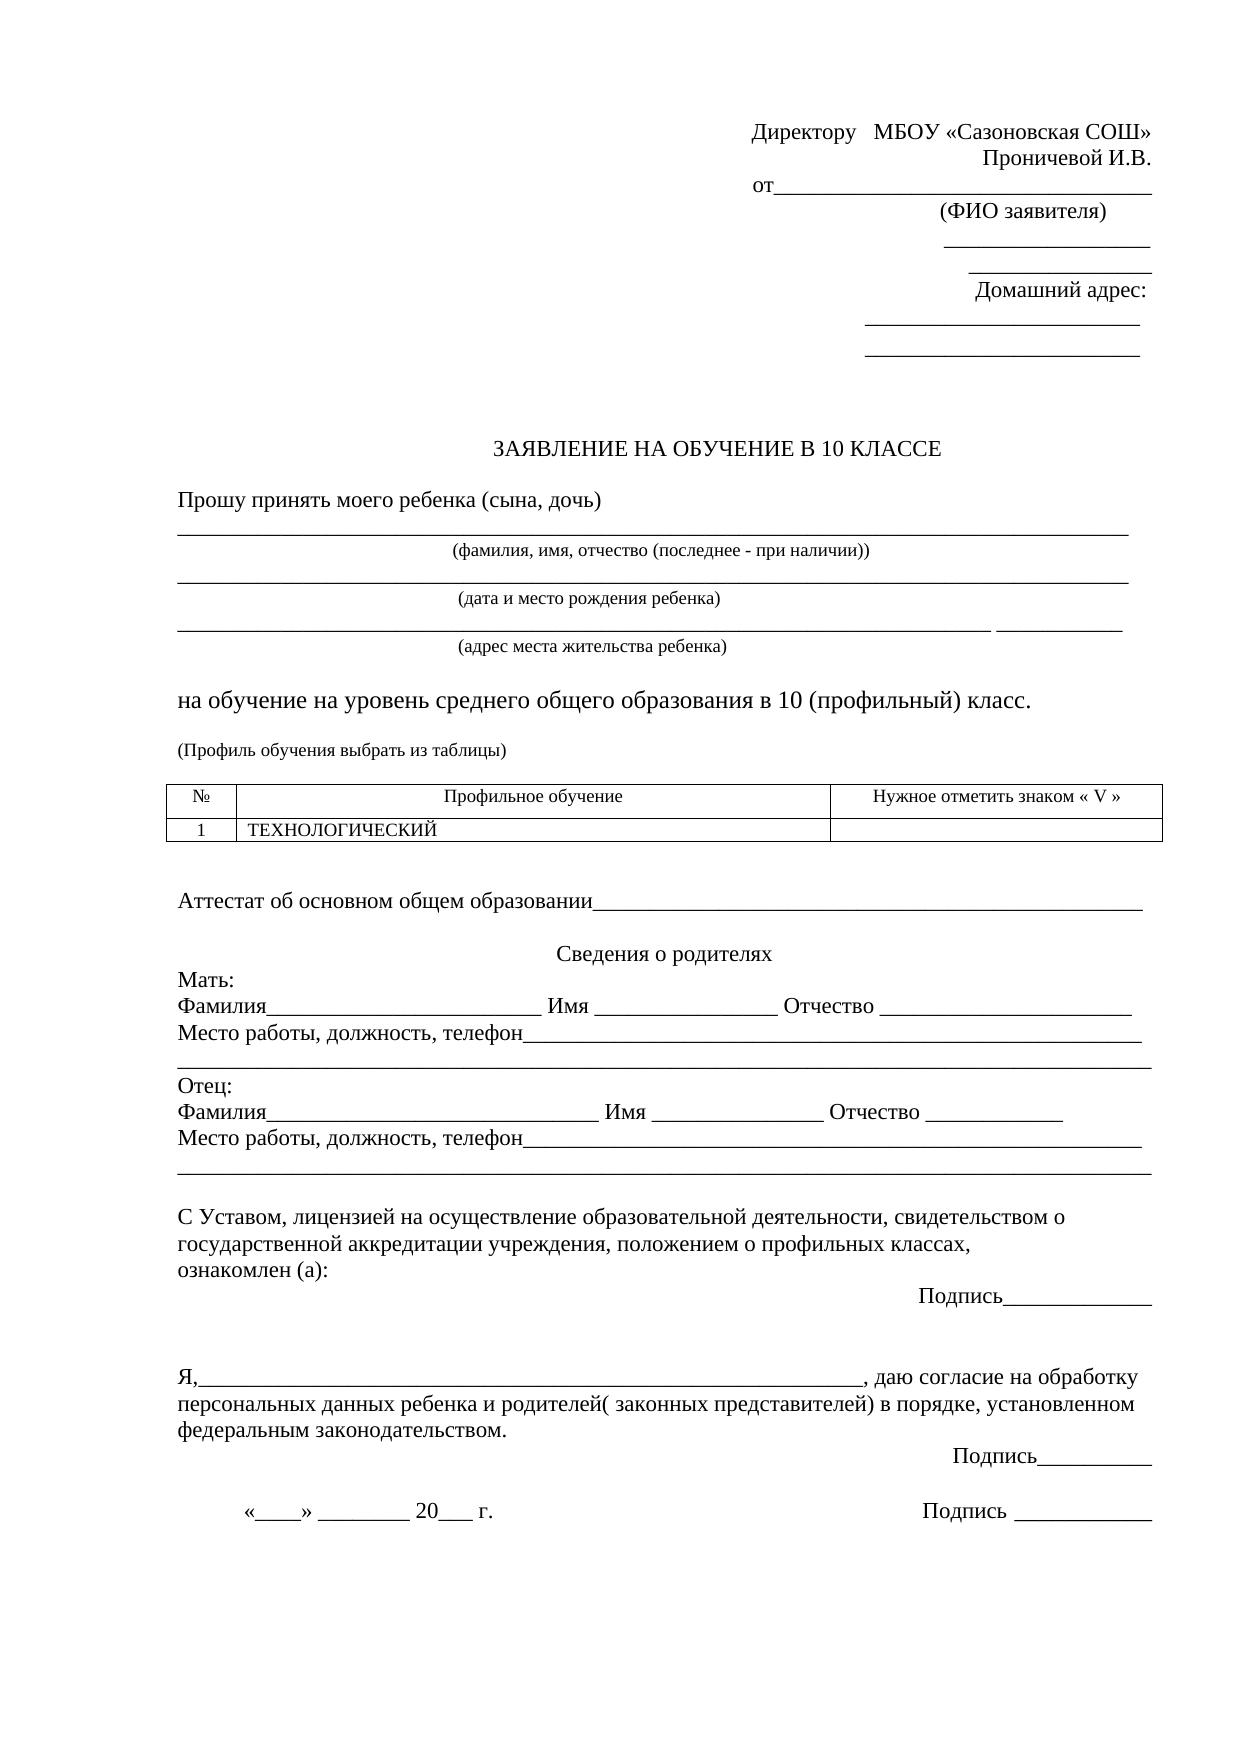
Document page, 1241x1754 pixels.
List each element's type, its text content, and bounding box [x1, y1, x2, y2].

text (ФИО заявителя) [177, 197, 1152, 223]
table_header Нужное отметить знаком « V » [831, 785, 1162, 818]
text Фамилия_____________________________ Имя _______________ Отчество ____________ [177, 1098, 1152, 1124]
text Проничевой И.В. [177, 144, 1152, 171]
text на обучение на уровень среднего общего образования в 10 (профильный) класс. [177, 685, 1152, 713]
text Домашний адрес: [177, 276, 1152, 303]
table_cell 1 [167, 819, 236, 841]
text (фамилия, имя, отчество (последнее - при наличии)) ___________________________________________________________________________________ [177, 539, 1152, 587]
text Мать: [177, 966, 1152, 993]
text (дата и место рождения ребенка) _______________________________________________________________________ ___________ [177, 587, 1152, 634]
text Аттестат об основном общем образовании________________________________________________ [177, 887, 1152, 913]
text Прошу принять моего ребенка (сына, дочь) ___________________________________________________________________________________ [177, 486, 1152, 539]
text (адрес места жительства ребенка) [177, 634, 1152, 656]
text Я,__________________________________________________________, даю согласие на обработку персональных данных ребенка и родителей( законных представителей) в порядке, установленном федеральным законодательством. [177, 1363, 1152, 1442]
text ЗАЯВЛЕНИЕ НА ОБУЧЕНИЕ В 10 КЛАССЕ [177, 435, 1152, 461]
text «____» ________ 20___ г. Подпись ___________ [177, 1495, 1152, 1524]
text Место работы, должность, телефон______________________________________________________ _____________________________________________________________________________________ Отец: [177, 1019, 1152, 1068]
text Место работы, должность, телефон______________________________________________________ _____________________________________________________________________________________ Отец: [177, 1069, 1152, 1098]
text от_________________________________ [177, 171, 1152, 197]
text Фамилия________________________ Имя ________________ Отчество ______________________ [177, 993, 1152, 1019]
text Подпись__________ [177, 1442, 1152, 1469]
table_header Профильное обучение [237, 785, 830, 818]
text Сведения о родителях [177, 940, 1152, 966]
text (Профиль обучения выбрать из таблицы) [177, 739, 1152, 760]
table_header № [167, 785, 236, 818]
text Место работы, должность, телефон______________________________________________________ _____________________________________________________________________________________ [177, 1124, 1152, 1174]
text ________________________ ________________________ [177, 303, 1152, 359]
text ознакомлен (а): [177, 1256, 1152, 1282]
text С Уставом, лицензией на осуществление образовательной деятельности, свидетельством о государственной аккредитации учреждения, положением о профильных классах, [177, 1203, 1152, 1256]
text Директору МБОУ «Сазоновская СОШ» [177, 118, 1152, 144]
text Подпись_____________ [177, 1282, 1152, 1309]
text __________________________________ [177, 223, 1152, 276]
table_cell [831, 819, 1162, 841]
table_cell ТЕХНОЛОГИЧЕСКИЙ [237, 819, 830, 841]
